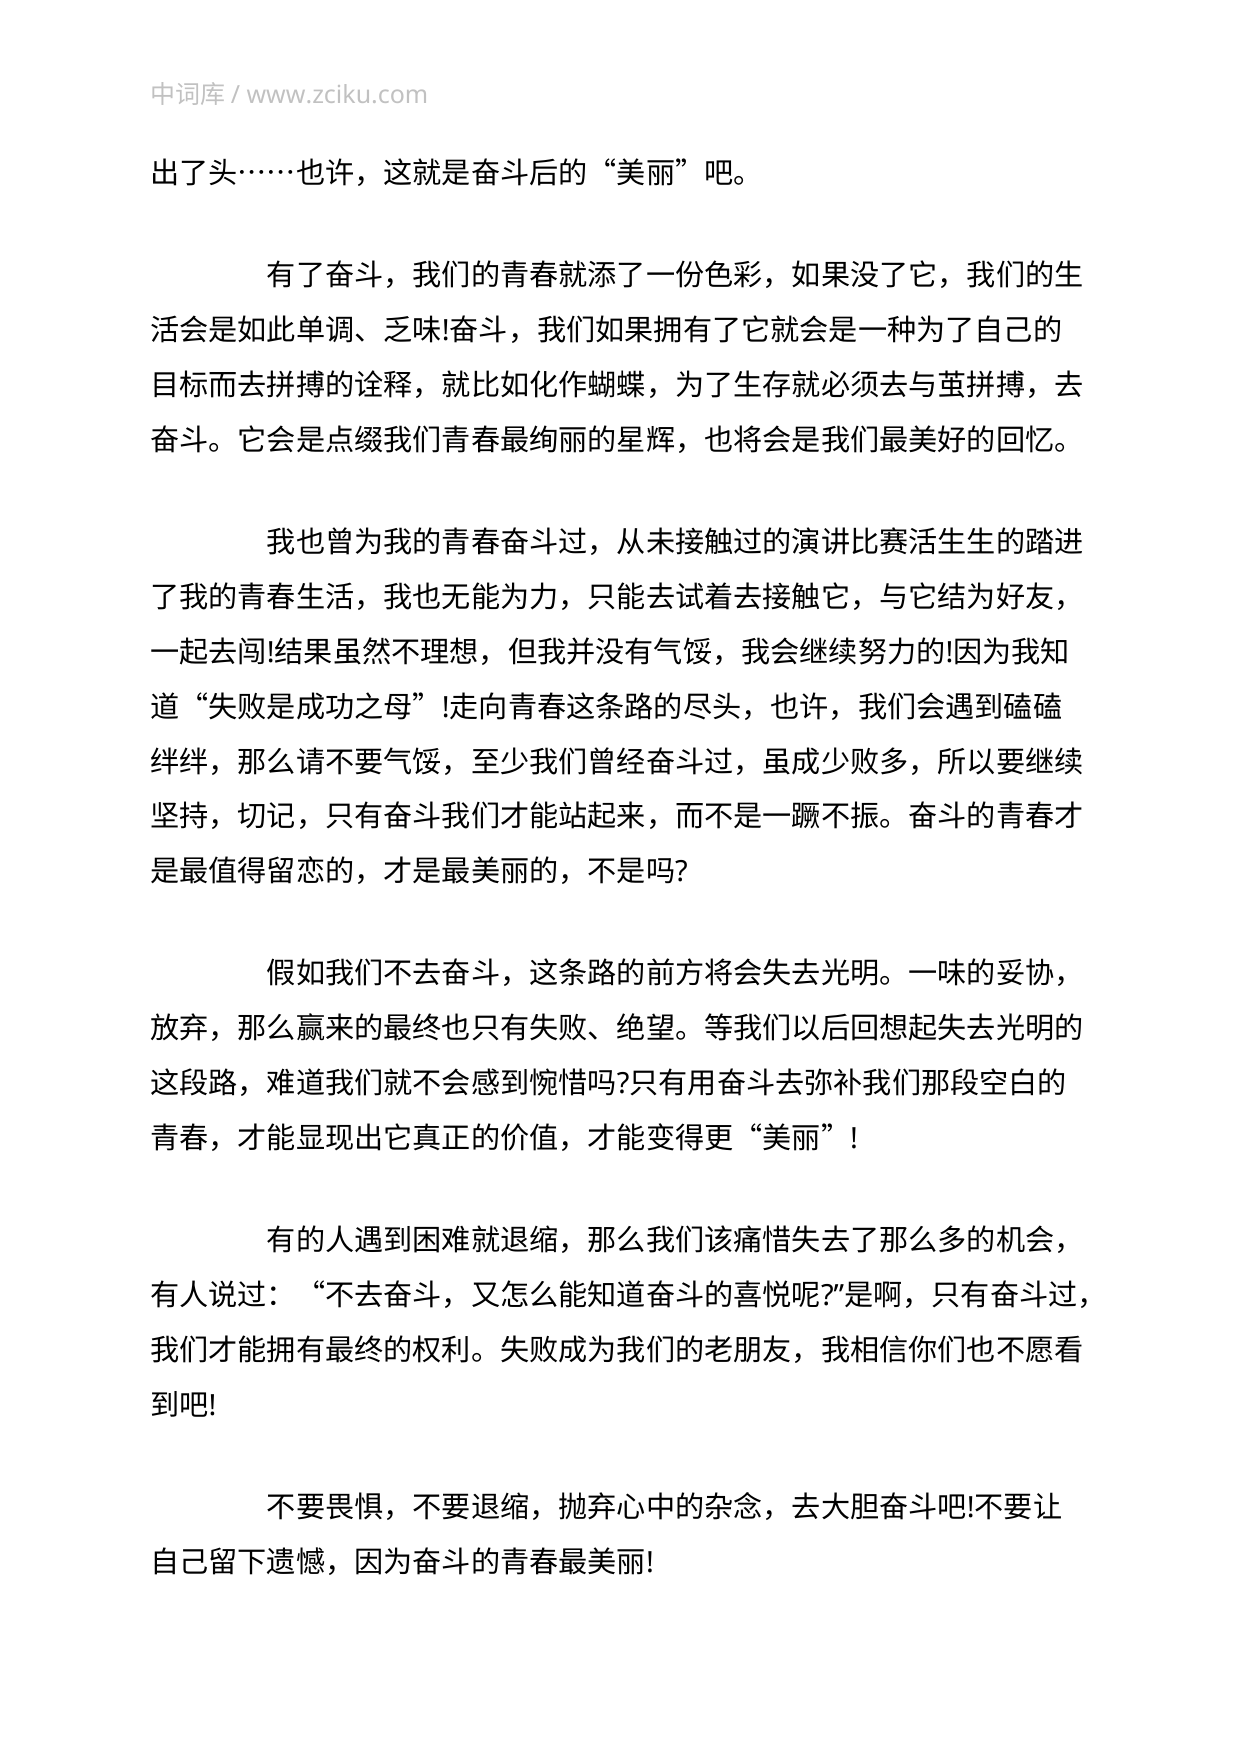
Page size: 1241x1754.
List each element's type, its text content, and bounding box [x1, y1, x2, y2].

text 我也曾为我的青春奋斗过，从未接触过的演讲比赛活生生的踏进了我的青春生活，我也无能为力，只能去试着去接触它，与它结为好友，一起去闯!结果虽然不理想，但我并没有气馁，我会继续努力的!因为我知道“失败是成功之母”!走向青春这条路的尽头，也许，我们会遇到磕磕绊绊，那么请不要气馁，至少我们曾经奋斗过，虽成少败多，所以要继续坚持，切记，只有奋斗我们才能站起来，而不是一蹶不振。奋斗的青春才是最值得留恋的，才是最美丽的，不是吗? [150, 518, 1090, 890]
text 有了奋斗，我们的青春就添了一份色彩，如果没了它，我们的生活会是如此单调、乏味!奋斗，我们如果拥有了它就会是一种为了自己的目标而去拼搏的诠释，就比如化作蝴蝶，为了生存就必须去与茧拼搏，去奋斗。它会是点缀我们青春最绚丽的星辉，也将会是我们最美好的回忆。 [150, 252, 1090, 459]
text 假如我们不去奋斗，这条路的前方将会失去光明。一味的妥协，放弃，那么赢来的最终也只有失败、绝望。等我们以后回想起失去光明的这段路，难道我们就不会感到惋惜吗?只有用奋斗去弥补我们那段空白的青春，才能显现出它真正的价值，才能变得更“美丽”! [150, 950, 1090, 1157]
text 不要畏惧，不要退缩，抛弃心中的杂念，去大胆奋斗吧!不要让自己留下遗憾，因为奋斗的青春最美丽! [150, 1483, 1090, 1581]
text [150, 150, 1090, 192]
text 有的人遇到困难就退缩，那么我们该痛惜失去了那么多的机会，有人说过：“不去奋斗，又怎么能知道奋斗的喜悦呢?”是啊，只有奋斗过，我们才能拥有最终的权利。失败成为我们的老朋友，我相信你们也不愿看到吧! [150, 1217, 1090, 1424]
